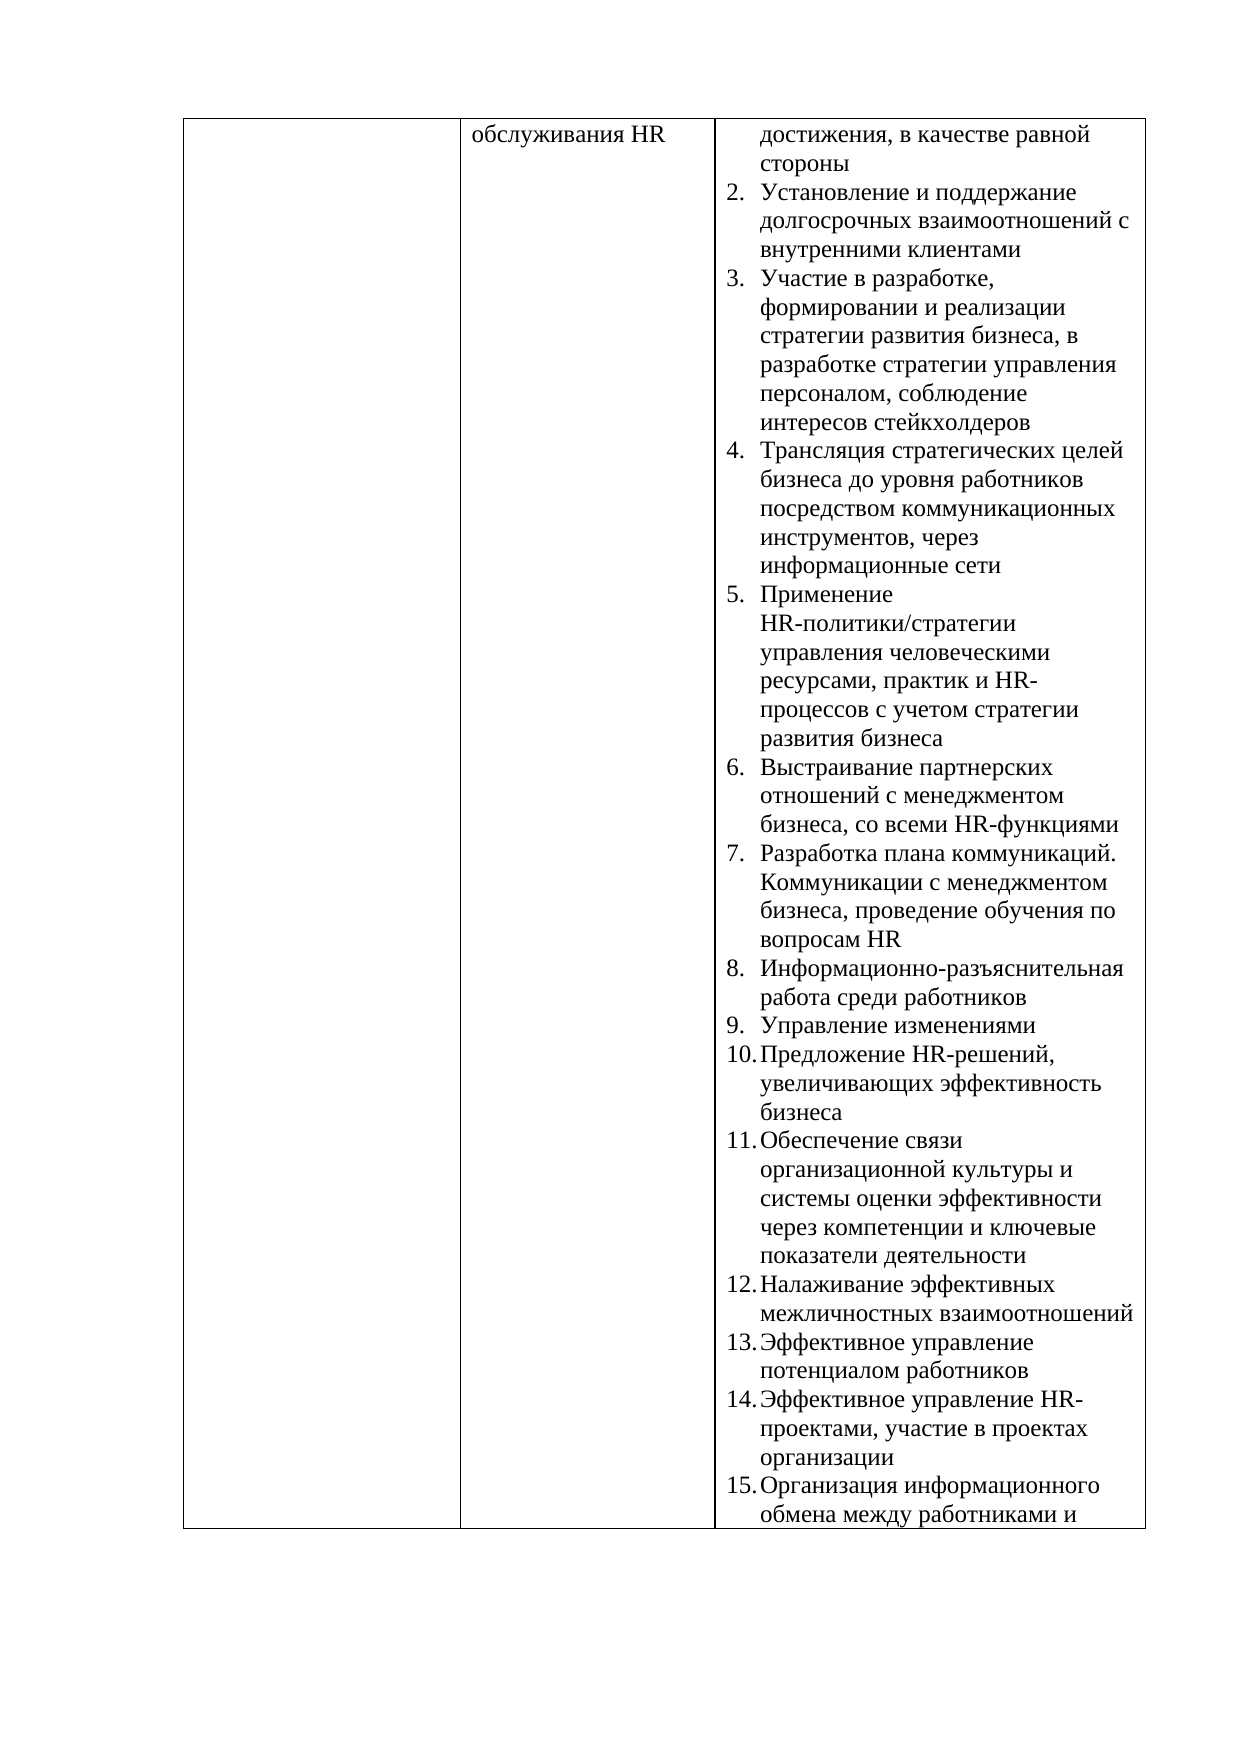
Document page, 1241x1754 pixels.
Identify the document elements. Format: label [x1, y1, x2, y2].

table_cell [716, 119, 1145, 1528]
